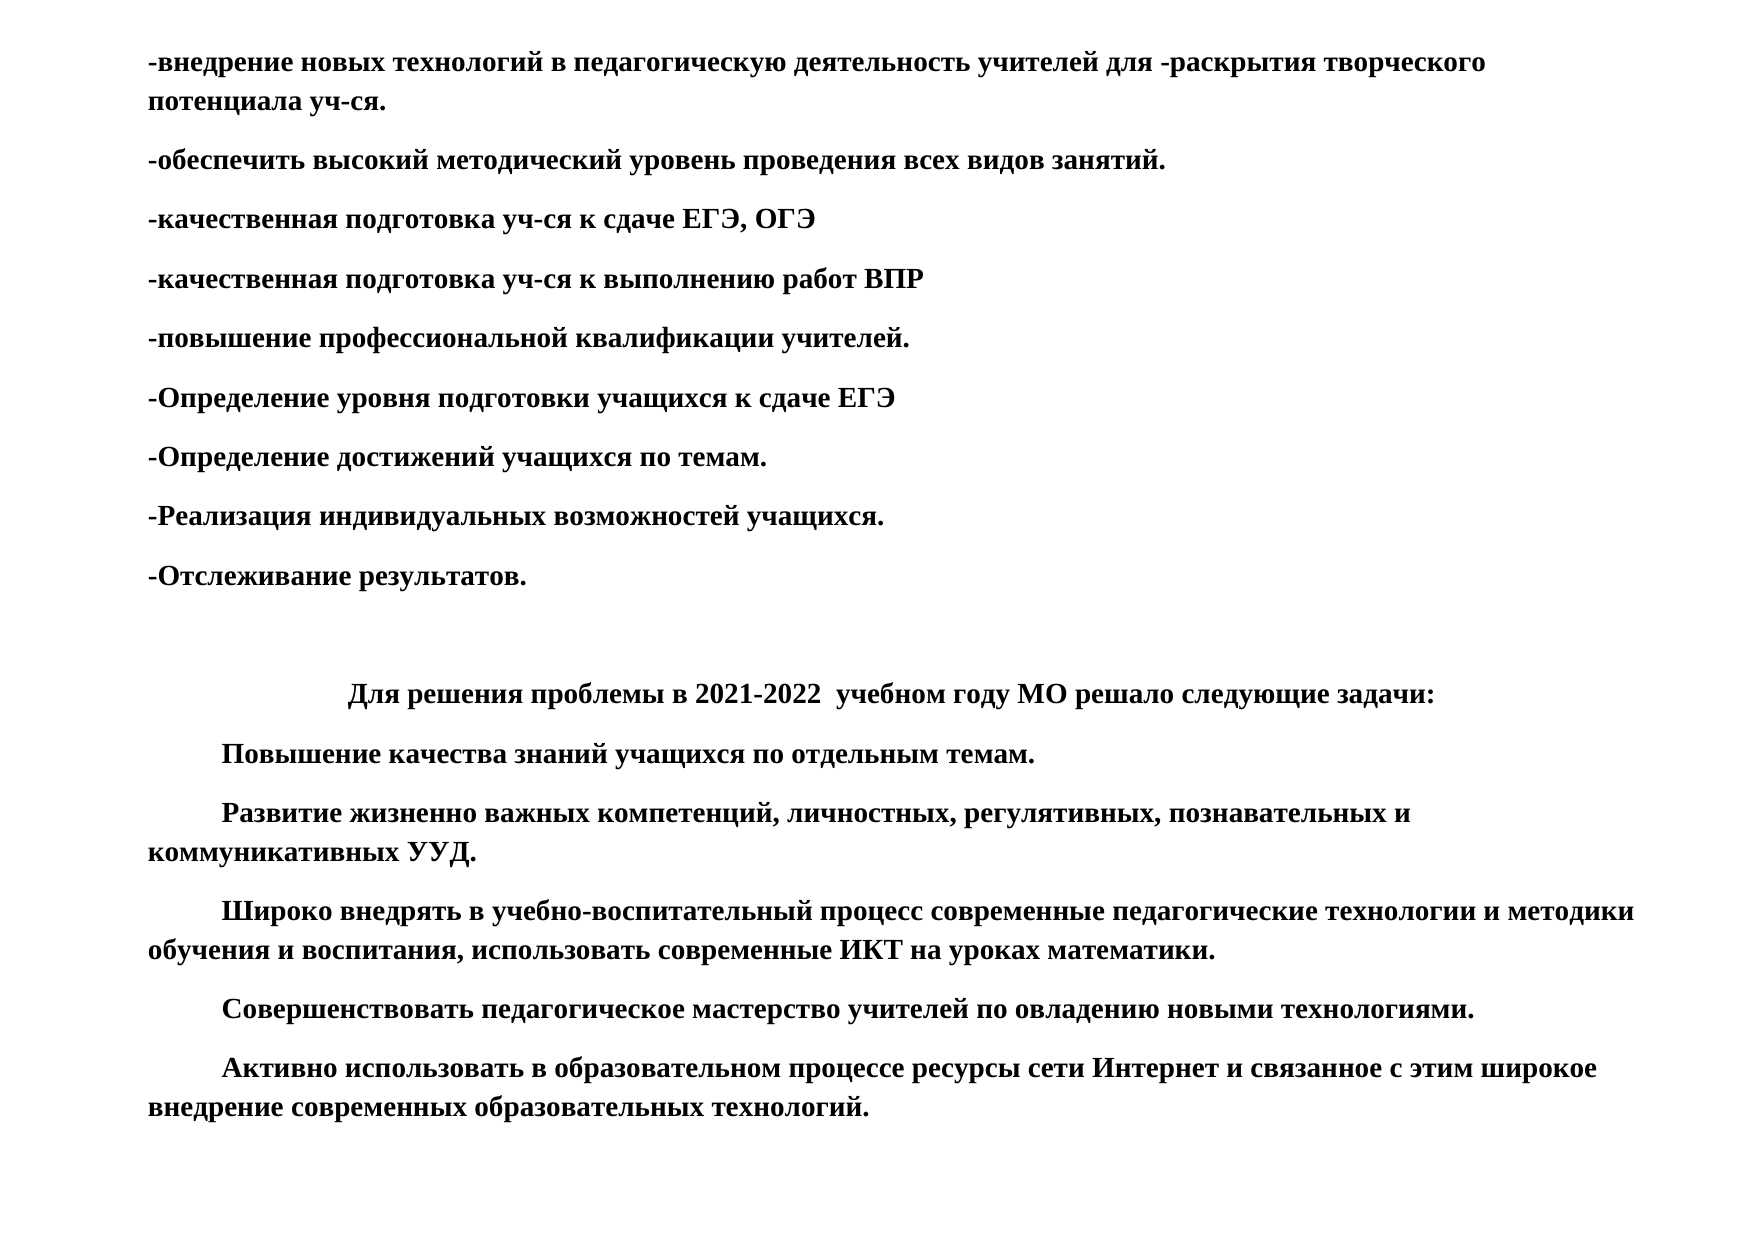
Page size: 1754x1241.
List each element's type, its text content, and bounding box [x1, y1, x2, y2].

text -качественная подготовка уч-ся к выполнению работ ВПР [148, 261, 1636, 294]
text -повышение профессиональной квалификации учителей. [148, 320, 1636, 354]
text  Повышение качества знаний учащихся по отдельным темам. [148, 736, 1636, 769]
text -Определение достижений учащихся по темам. [148, 439, 1636, 473]
text  Широко внедрять в учебно-воспитательный процесс современные педагогические технологии и методики обучения и воспитания, использовать современные ИКТ на уроках математики. [148, 893, 1636, 965]
text -Отслеживание результатов. [148, 558, 1636, 591]
text  Развитие жизненно важных компетенций, личностных, регулятивных, познавательных и коммуникативных УУД. [148, 795, 1636, 867]
text Для решения проблемы в 2021-2022 учебном году МО решало следующие задачи: [148, 677, 1636, 710]
text -обеспечить высокий методический уровень проведения всех видов занятий. [148, 142, 1636, 176]
text -внедрение новых технологий в педагогическую деятельность учителей для -раскрытия творческого потенциала уч-ся. [148, 44, 1636, 116]
text -Определение уровня подготовки учащихся к сдаче ЕГЭ [148, 380, 1636, 413]
text -качественная подготовка уч-ся к сдаче ЕГЭ, ОГЭ [148, 202, 1636, 235]
text -Реализация индивидуальных возможностей учащихся. [148, 498, 1636, 532]
text  Активно использовать в образовательном процессе ресурсы сети Интернет и связанное с этим широкое внедрение современных образовательных технологий. [148, 1051, 1636, 1123]
text  Совершенствовать педагогическое мастерство учителей по овладению новыми технологиями. [148, 991, 1636, 1025]
